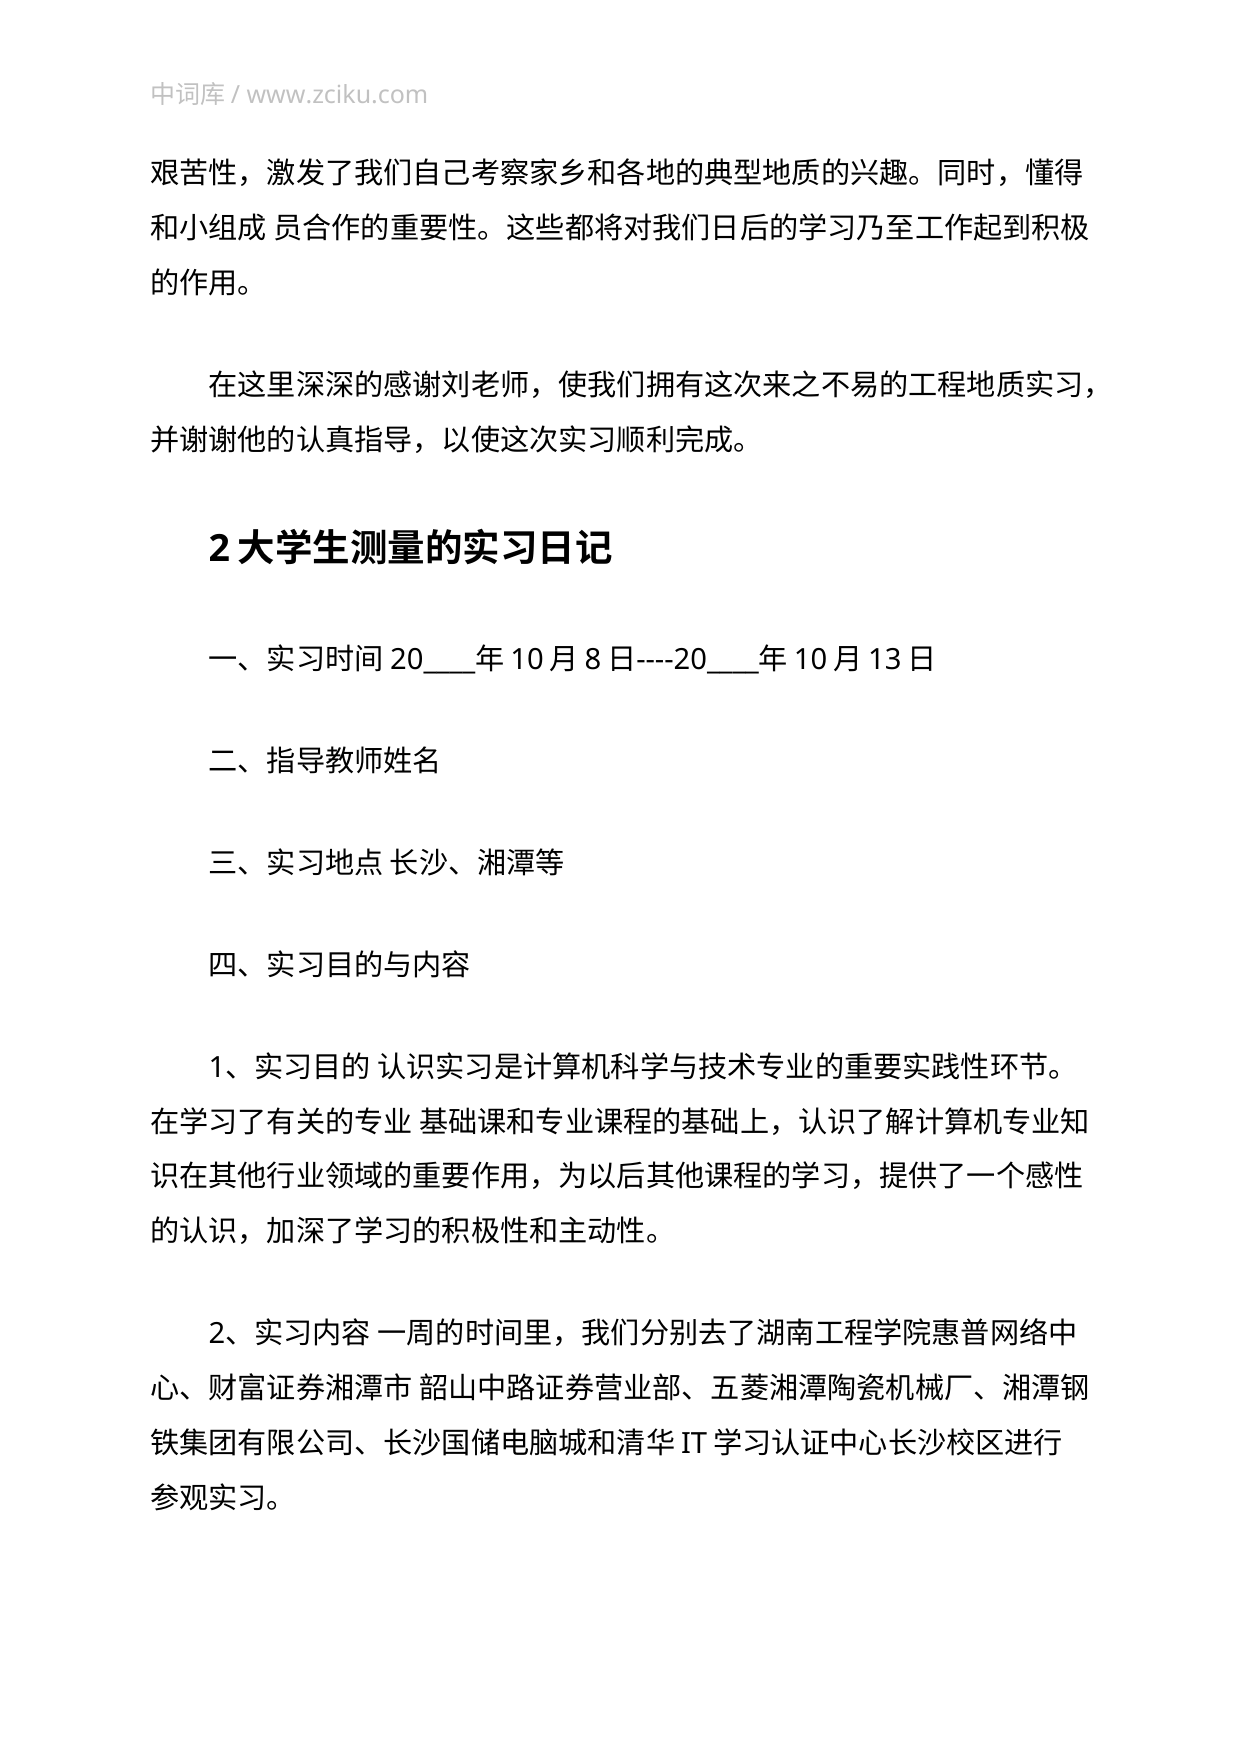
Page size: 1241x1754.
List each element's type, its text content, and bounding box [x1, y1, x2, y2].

text 三、实习地点 长沙、湘潭等 [150, 839, 1090, 882]
text 二、指导教师姓名 [150, 738, 1090, 780]
text 2大学生测量的实习日记 [150, 518, 1090, 573]
text 1、实习目的 认识实习是计算机科学与技术专业的重要实践性环节。在学习了有关的专业 基础课和专业课程的基础上，认识了解计算机专业知识在其他行业领域的重要作用，为以后其他课程的学习，提供了一个感性的认识，加深了学习的积极性和主动性。 [150, 1043, 1090, 1250]
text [150, 150, 1090, 302]
text 一、实习时间 20____年10月8日----20____年10月13日 [150, 636, 1090, 678]
text 四、实习目的与内容 [150, 941, 1090, 984]
text 2、实习内容 一周的时间里，我们分别去了湖南工程学院惠普网络中心、财富证券湘潭市 韶山中路证券营业部、五菱湘潭陶瓷机械厂、湘潭钢铁集团有限公司、长沙国储电脑城和清华IT学习认证中心长沙校区进行参观实习。 [150, 1310, 1090, 1517]
text 在这里深深的感谢刘老师，使我们拥有这次来之不易的工程地质实习，并谢谢他的认真指导，以使这次实习顺利完成。 [150, 362, 1090, 459]
